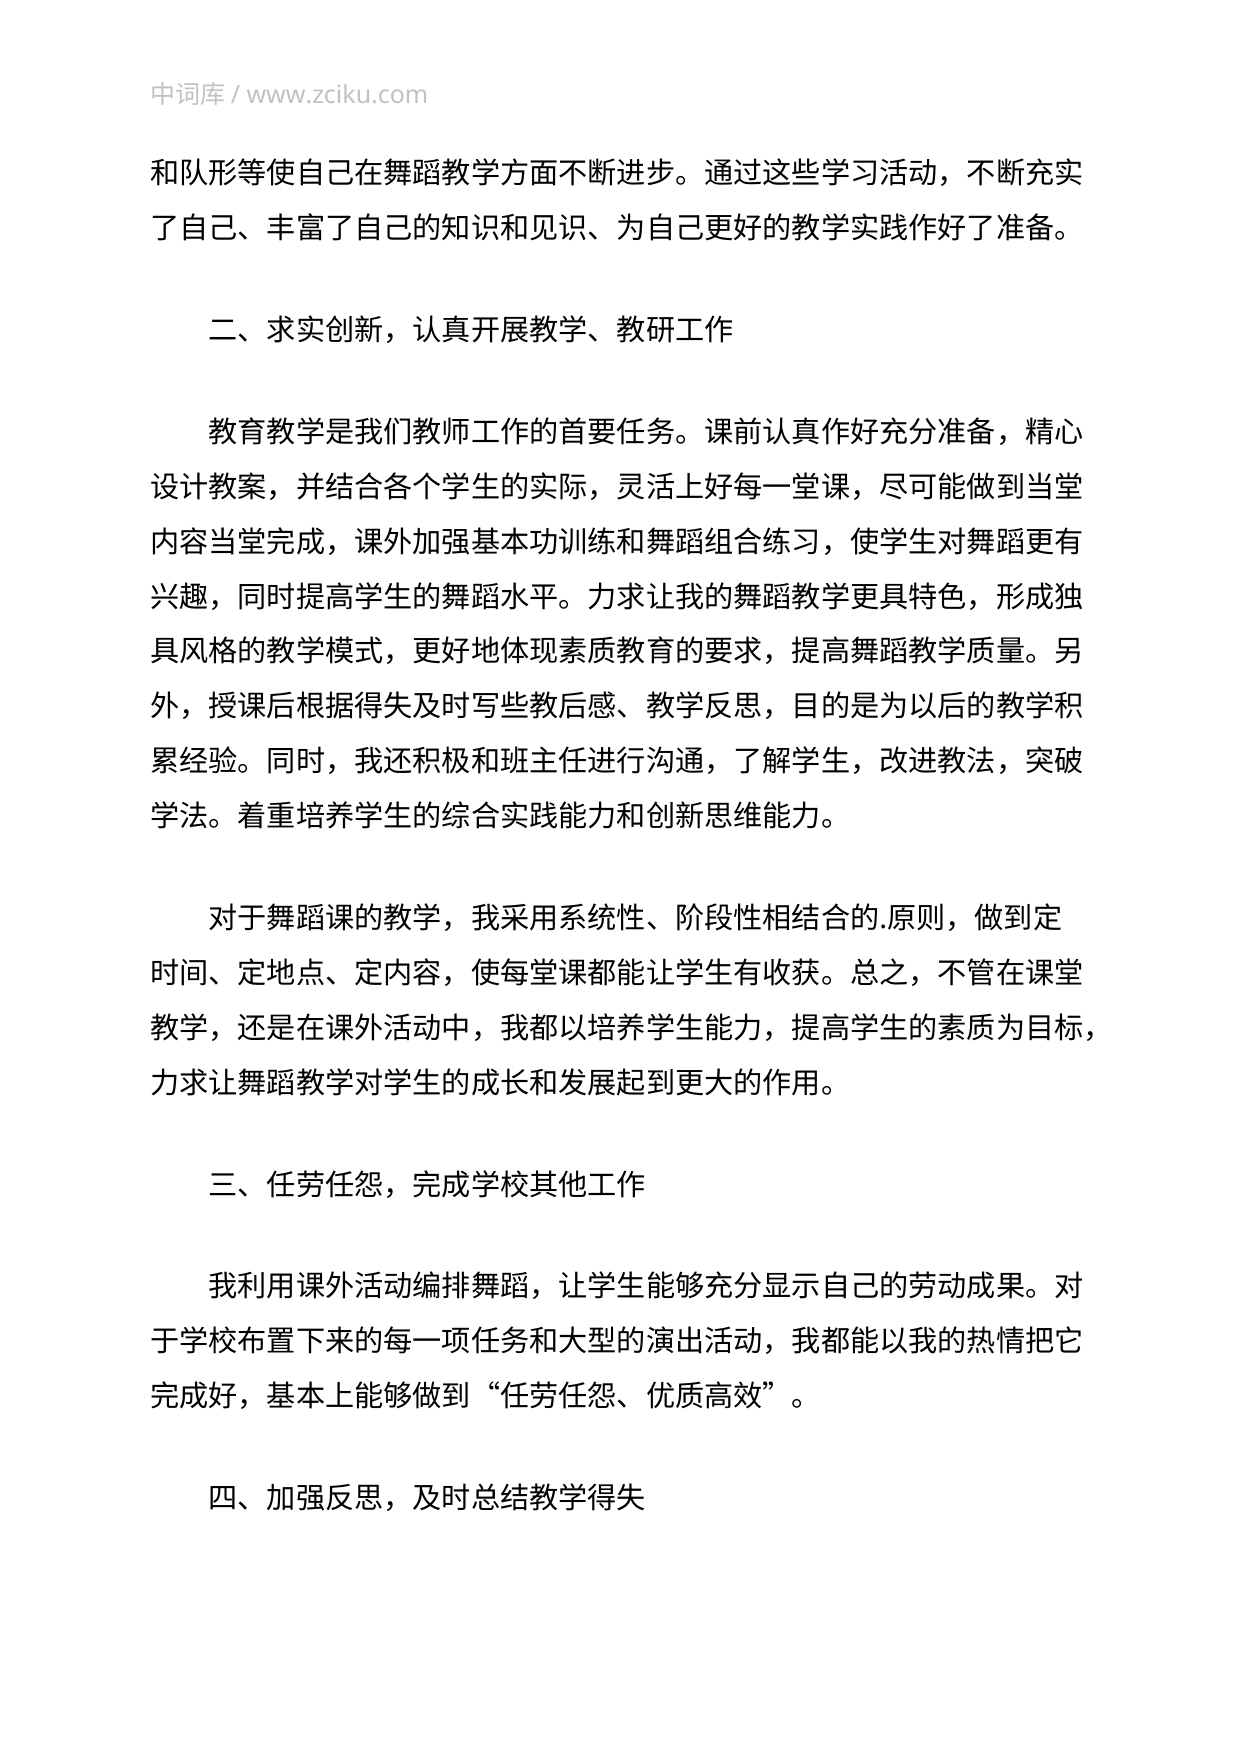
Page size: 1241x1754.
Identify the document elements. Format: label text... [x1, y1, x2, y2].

text 四、加强反思，及时总结教学得失 [150, 1474, 1090, 1517]
text 对于舞蹈课的教学，我采用系统性、阶段性相结合的.原则，做到定时间、定地点、定内容，使每堂课都能让学生有收获。总之，不管在课堂教学，还是在课外活动中，我都以培养学生能力，提高学生的素质为目标，力求让舞蹈教学对学生的成长和发展起到更大的作用。 [150, 894, 1090, 1102]
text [150, 150, 1090, 247]
text 我利用课外活动编排舞蹈，让学生能够充分显示自己的劳动成果。对于学校布置下来的每一项任务和大型的演出活动，我都能以我的热情把它完成好，基本上能够做到“任劳任怨、优质高效”。 [150, 1263, 1090, 1415]
text 三、任劳任怨，完成学校其他工作 [150, 1161, 1090, 1203]
text 二、求实创新，认真开展教学、教研工作 [150, 307, 1090, 349]
text 教育教学是我们教师工作的首要任务。课前认真作好充分准备，精心设计教案，并结合各个学生的实际，灵活上好每一堂课，尽可能做到当堂内容当堂完成，课外加强基本功训练和舞蹈组合练习，使学生对舞蹈更有兴趣，同时提高学生的舞蹈水平。力求让我的舞蹈教学更具特色，形成独具风格的教学模式，更好地体现素质教育的要求，提高舞蹈教学质量。另外，授课后根据得失及时写些教后感、教学反思，目的是为以后的教学积累经验。同时，我还积极和班主任进行沟通，了解学生，改进教法，突破学法。着重培养学生的综合实践能力和创新思维能力。 [150, 408, 1090, 835]
